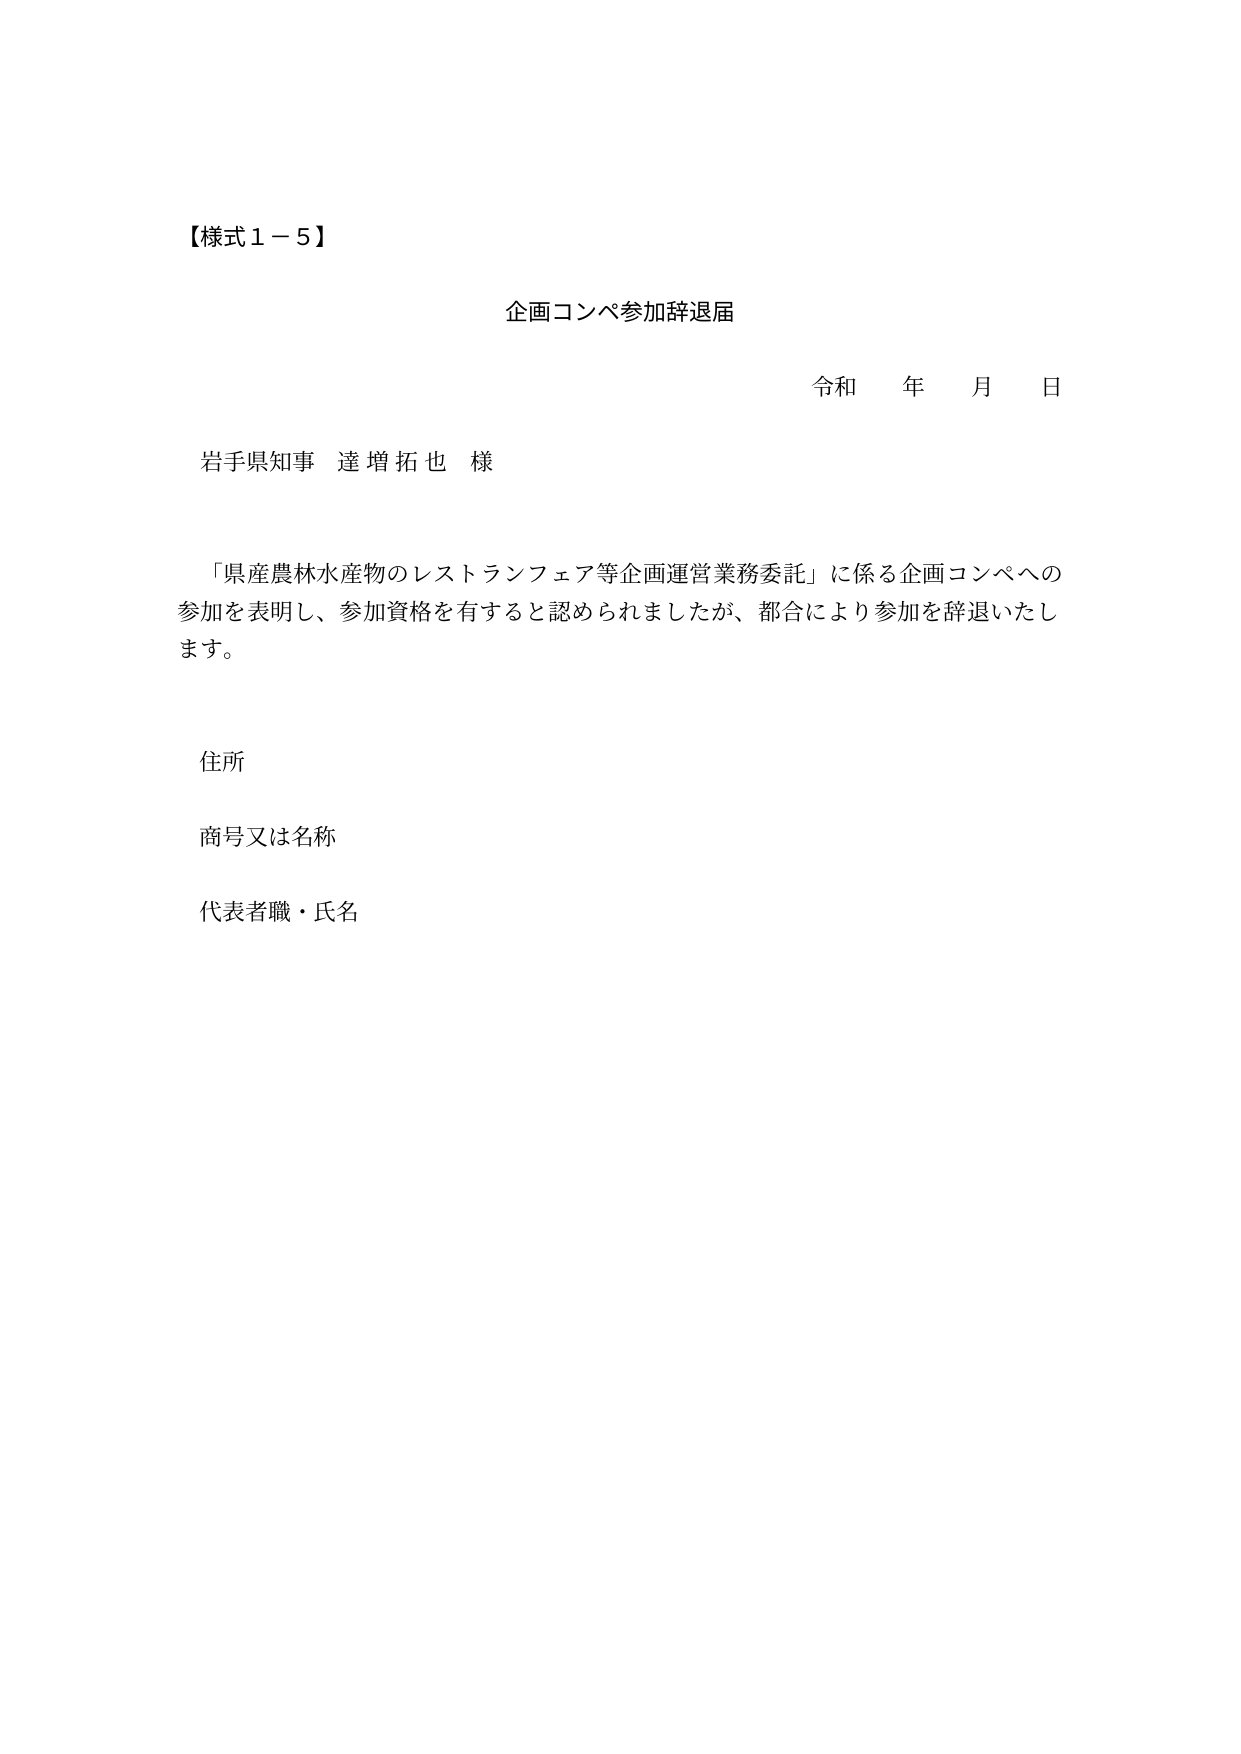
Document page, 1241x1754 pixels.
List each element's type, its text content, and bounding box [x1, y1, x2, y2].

text 「県産農林水産物のレストランフェア等企画運営業務委託」に係る企画コンペへの参加を表明し、参加資格を有すると認められましたが、都合により参加を辞退いたします。 [177, 554, 1063, 667]
text 岩手県知事 達 増 拓 也 様 [177, 442, 1063, 479]
text 【様式１－５】 [177, 217, 1063, 254]
text 企画コンペ参加辞退届 [177, 292, 1063, 329]
text 商号又は名称 [199, 817, 1063, 854]
text 代表者職・氏名 [199, 892, 1063, 929]
text 住所 [199, 742, 1063, 779]
text 令和 年 月 日 [177, 367, 1063, 404]
